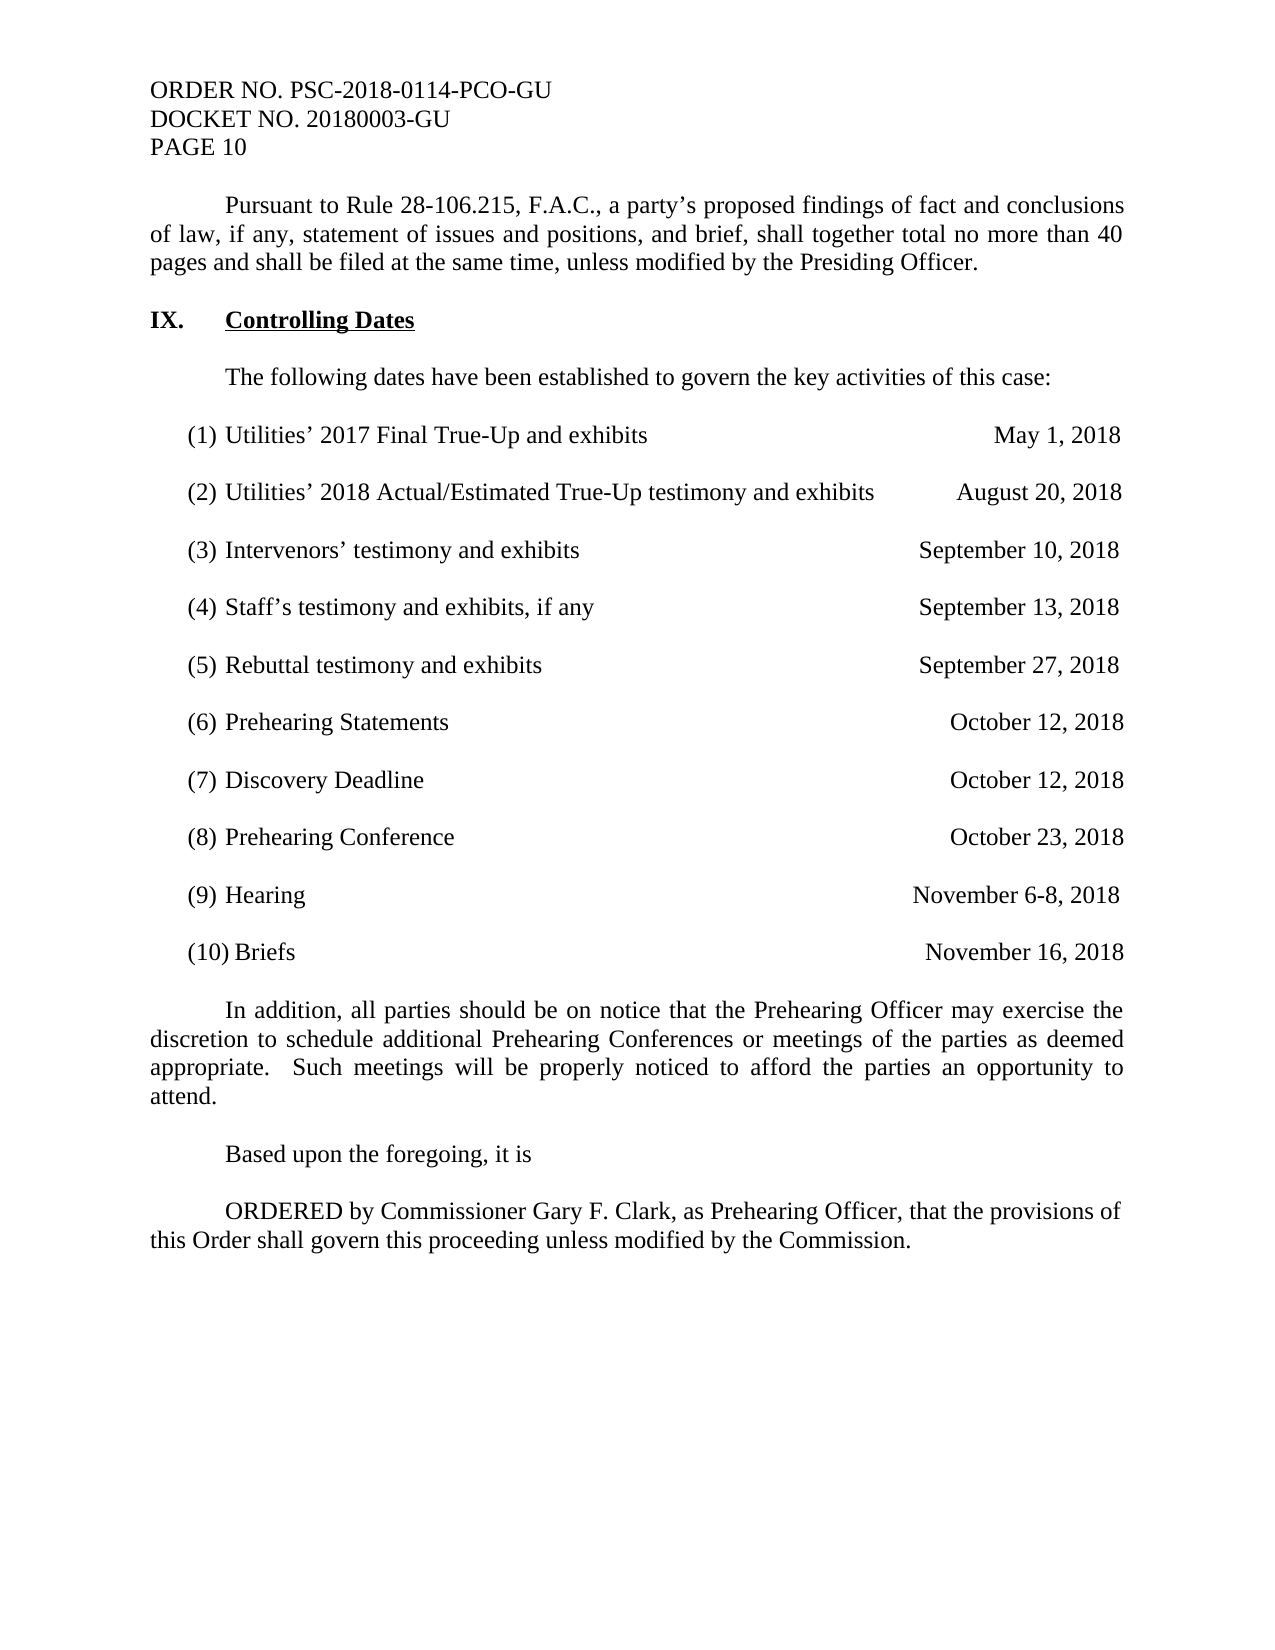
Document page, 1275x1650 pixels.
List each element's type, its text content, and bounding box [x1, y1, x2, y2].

list Hearing November 6-8, 2018 [187, 880, 1125, 909]
list Intervenors’ testimony and exhibits September 10, 2018 [187, 535, 1125, 564]
list Rebuttal testimony and exhibits September 27, 2018 [187, 650, 1125, 679]
list Based upon the foregoing, it is [150, 1139, 1125, 1167]
list Briefs November 16, 2018 [187, 937, 1125, 966]
list Prehearing Conference October 23, 2018 [187, 822, 1125, 851]
list Staff’s testimony and exhibits, if any September 13, 2018 [187, 592, 1125, 621]
list In addition, all parties should be on notice that the Prehearing Officer may exercise the discretion to schedule additional Prehearing Conferences or meetings of the parties as deemed appropriate. Such meetings will be properly noticed to afford the parties an opportunity to attend. [150, 995, 1125, 1110]
list Utilities’ 2018 Actual/Estimated True-Up testimony and exhibits August 20, 2018 [187, 477, 1125, 506]
list Pursuant to Rule 28-106.215, F.A.C., a party’s proposed findings of fact and conclusions of law, if any, statement of issues and positions, and brief, shall together total no more than 40 pages and shall be filed at the same time, unless modified by the Presiding Officer. [150, 190, 1125, 276]
list Utilities’ 2017 Final True-Up and exhibits May 1, 2018 [187, 420, 1125, 449]
list IX. Controlling Dates [150, 305, 1125, 334]
list The following dates have been established to govern the key activities of this case: [150, 362, 1125, 391]
list Prehearing Statements October 12, 2018 [187, 707, 1125, 736]
list ORDERED by Commissioner Gary F. Clark, as Prehearing Officer, that the provisions of this Order shall govern this proceeding unless modified by the Commission. [150, 1196, 1125, 1254]
list Discovery Deadline October 12, 2018 [187, 765, 1125, 794]
